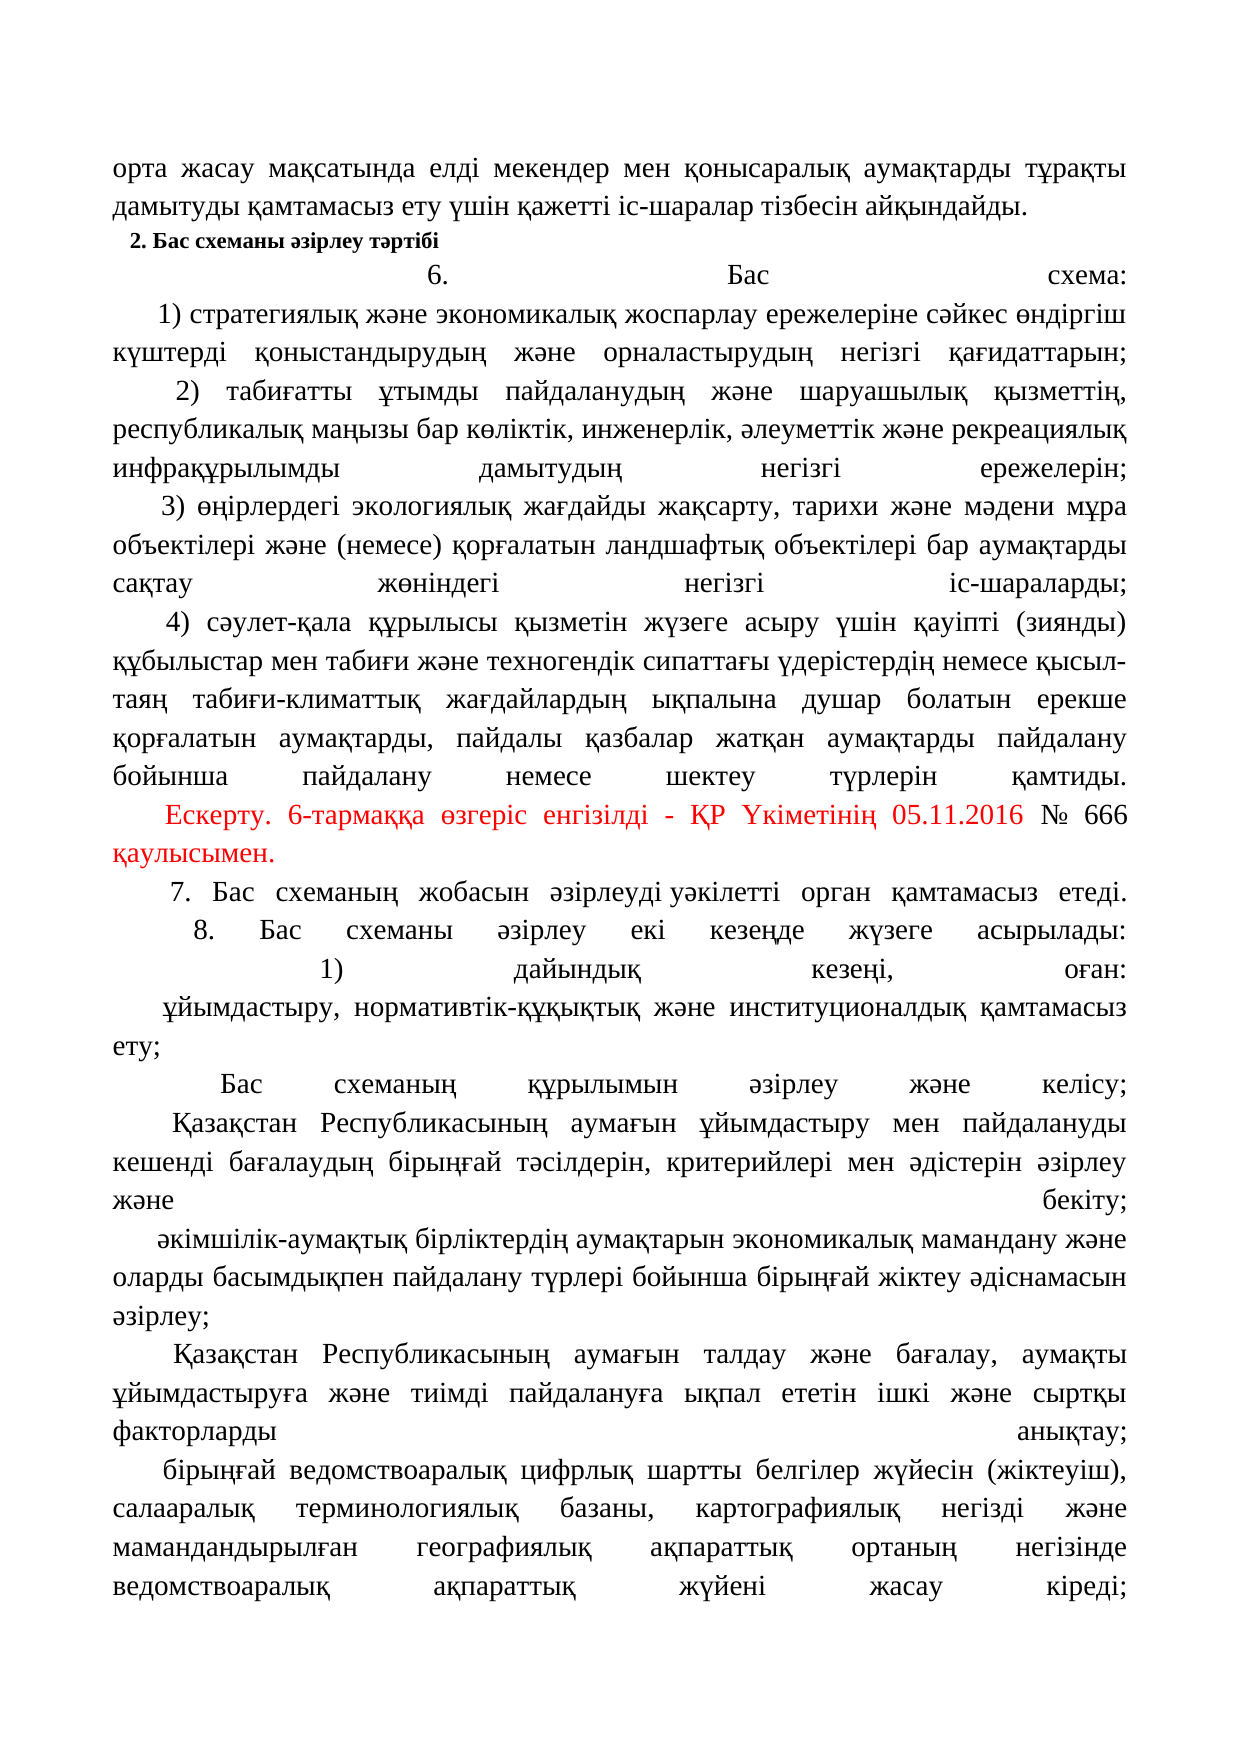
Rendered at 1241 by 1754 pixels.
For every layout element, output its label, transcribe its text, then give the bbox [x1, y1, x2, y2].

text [112, 150, 1128, 222]
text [112, 257, 1128, 1601]
text 2. Бас схеманы әзірлеу тәртібі [112, 227, 1128, 253]
